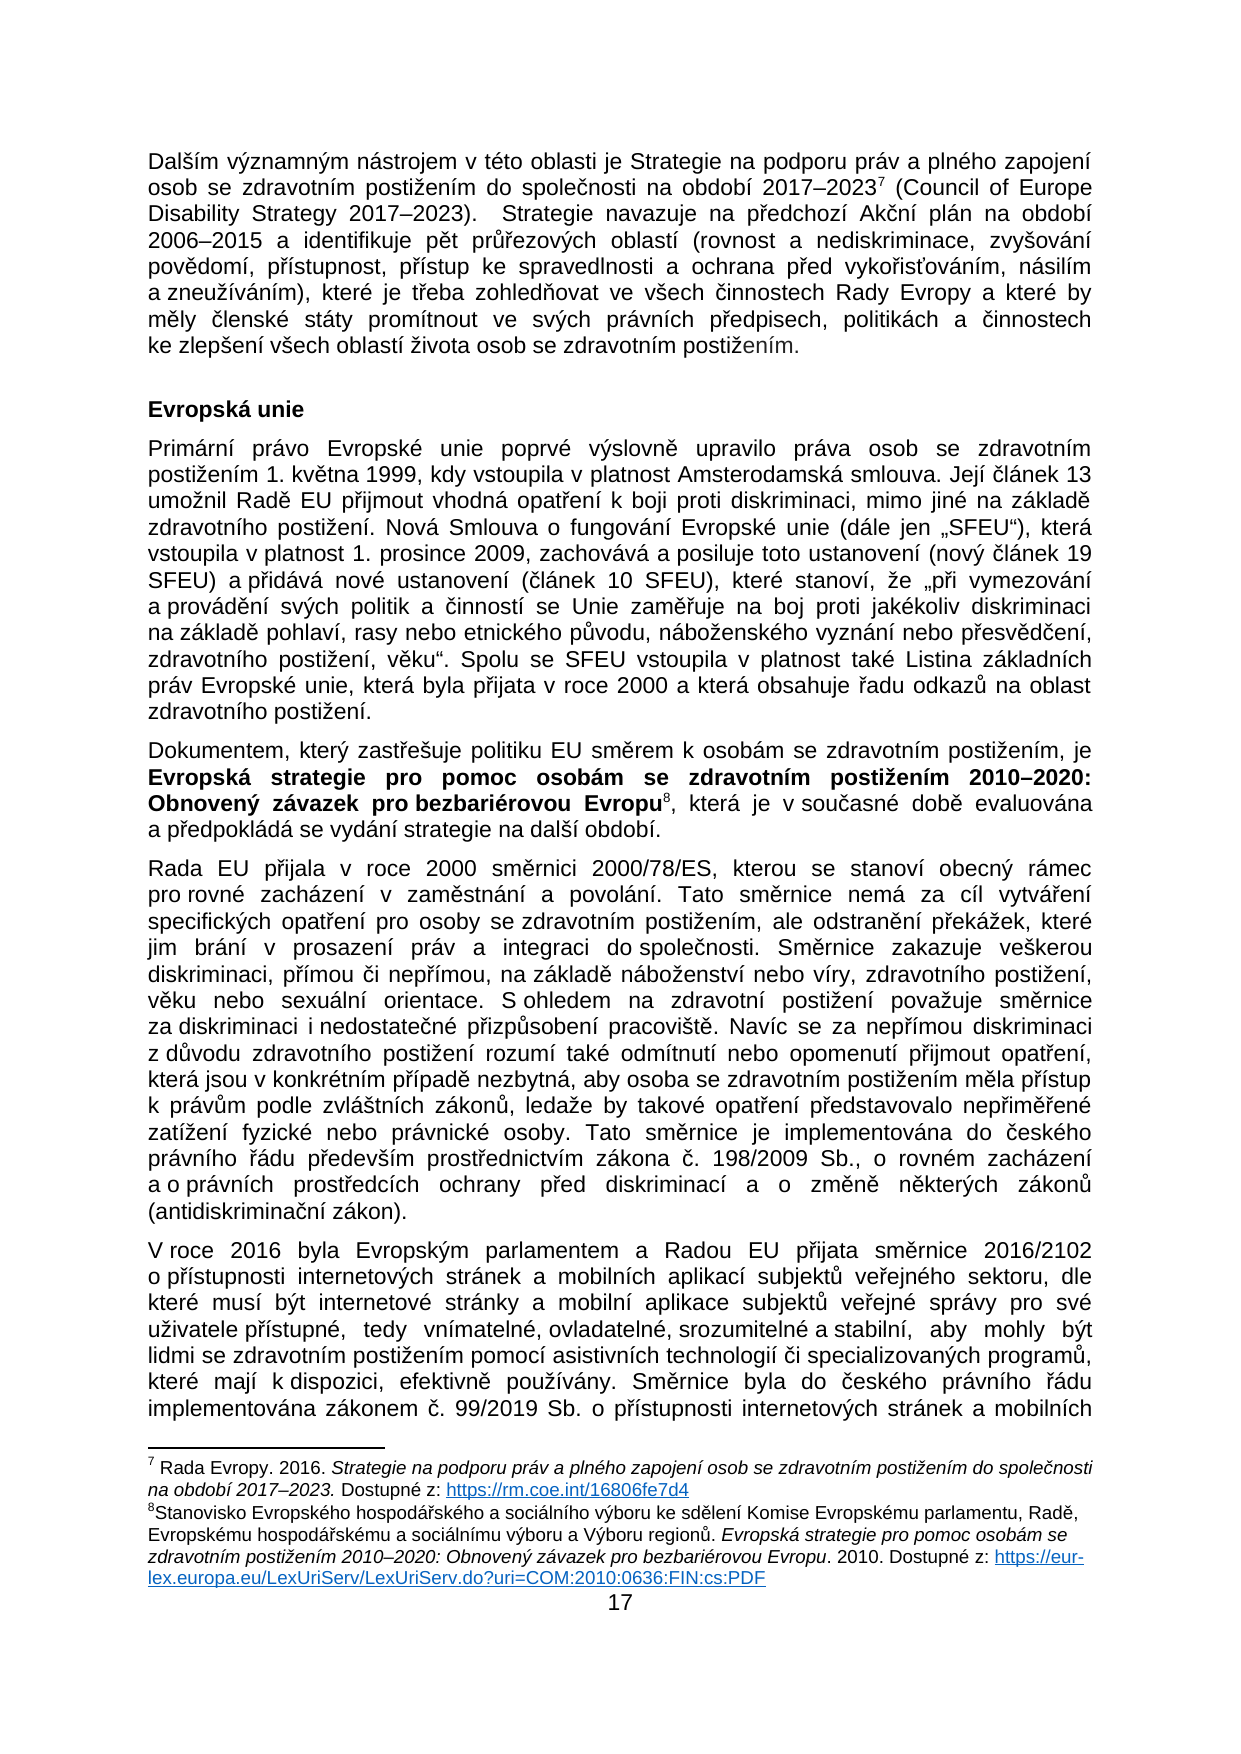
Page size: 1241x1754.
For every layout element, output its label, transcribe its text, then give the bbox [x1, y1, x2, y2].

text Primární právo Evropské unie poprvé výslovně upravilo práva osob se zdravotním postižením 1. května 1999, kdy vstoupila v platnost Amsterodamská smlouva. Její článek 13 umožnil Radě EU přijmout vhodná opatření k boji proti diskriminaci, mimo jiné na základě zdravotního postižení. Nová Smlouva o fungování Evropské unie (dále jen „SFEU“), která vstoupila v platnost 1. prosince 2009, zachovává a posiluje toto ustanovení (nový článek 19 SFEU) a přidává nové ustanovení (článek 10 SFEU), které stanoví, že „při vymezování a provádění svých politik a činností se Unie zaměřuje na boj proti jakékoliv diskriminaci na základě pohlaví, rasy nebo etnického původu, náboženského vyznání nebo přesvědčení, zdravotního postižení, věku“. Spolu se SFEU vstoupila v platnost také Listina základních práv Evropské unie, která byla přijata v roce 2000 a která obsahuje řadu odkazů na oblast zdravotního postižení. [148, 435, 1093, 725]
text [148, 1237, 1093, 1421]
text Dalším významným nástrojem v této oblasti je Strategie na podporu práv a plného zapojení osob se zdravotním postižením do společnosti na období 2017–2023 (Council of Europe Disability Strategy 2017–2023). Strategie navazuje na předchozí Akční plán na období 2006–2015 a identifikuje pět průřezových oblastí (rovnost a nediskriminace, zvyšování povědomí, přístupnost, přístup ke spravedlnosti a ochrana před vykořisťováním, násilím a zneužíváním), které je třeba zohledňovat ve všech činnostech Rady Evropy a které by měly členské státy promítnout ve svých právních předpisech, politikách a činnostech ke zlepšení všech oblastí života osob se zdravotním postižením. [148, 148, 1093, 358]
text Evropská unie [148, 396, 1093, 422]
text Dokumentem, který zastřešuje politiku EU směrem k osobám se zdravotním postižením, je Evropská strategie pro pomoc osobám se zdravotním postižením 2010–2020: Obnovený závazek pro bezbariérovou Evropu, která je v současné době evaluována a předpokládá se vydání strategie na další období. [148, 737, 1093, 843]
text Rada EU přijala v roce 2000 směrnici 2000/78/ES, kterou se stanoví obecný rámec pro rovné zacházení v zaměstnání a povolání. Tato směrnice nemá za cíl vytváření specifických opatření pro osoby se zdravotním postižením, ale odstranění překážek, které jim brání v prosazení práv a integraci do společnosti. Směrnice zakazuje veškerou diskriminaci, přímou či nepřímou, na základě náboženství nebo víry, zdravotního postižení, věku nebo sexuální orientace. S ohledem na zdravotní postižení považuje směrnice za diskriminaci i nedostatečné přizpůsobení pracoviště. Navíc se za nepřímou diskriminaci z důvodu zdravotního postižení rozumí také odmítnutí nebo opomenutí přijmout opatření, která jsou v konkrétním případě nezbytná, aby osoba se zdravotním postižením měla přístup k právům podle zvláštních zákonů, ledaže by takové opatření představovalo nepřiměřené zatížení fyzické nebo právnické osoby. Tato směrnice je implementována do českého právního řádu především prostřednictvím zákona č. 198/2009 Sb., o rovném zacházení a o právních prostředcích ochrany před diskriminací a o změně některých zákonů (antidiskriminační zákon). [148, 855, 1093, 1224]
